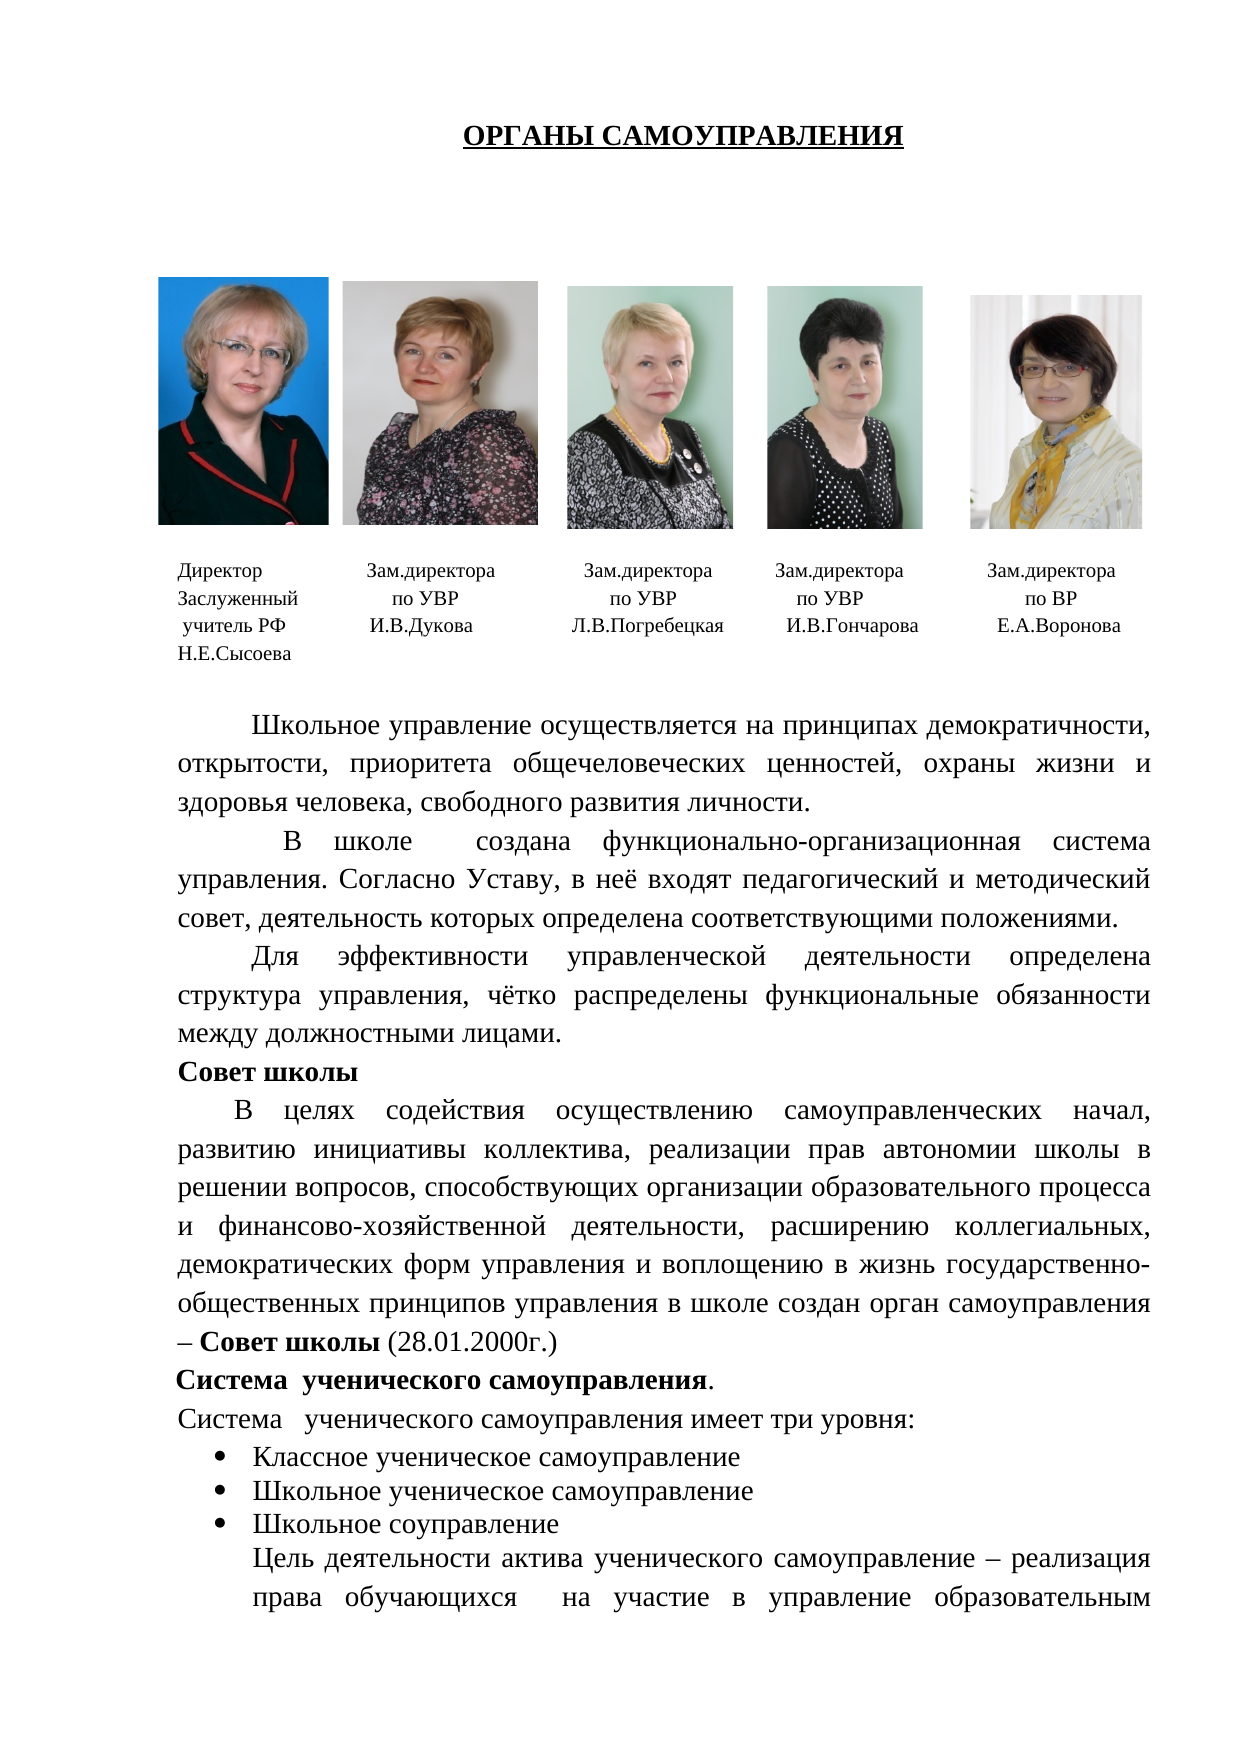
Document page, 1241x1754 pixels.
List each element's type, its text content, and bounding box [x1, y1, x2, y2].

text ОРГАНЫ САМОУПРАВЛЕНИЯ [215, 118, 1152, 152]
text В целях содействия осуществлению самоуправленческих начал, развитию инициативы коллектива, реализации прав автономии школы в решении вопросов, способствующих организации образовательного процесса и финансово-хозяйственной деятельности, расширению коллегиальных, демократических форм управления и воплощению в жизнь государственно-общественных принципов управления в школе создан орган самоуправления – Совет школы (28.01.2000г.) [177, 1092, 1152, 1357]
picture [970, 295, 1143, 529]
picture [567, 286, 734, 529]
text Система ученического самоуправления имеет три уровня: [177, 1401, 1152, 1434]
text Совет школы [177, 1054, 1152, 1087]
text учитель РФ И.В.Дукова Л.В.Погребецкая И.В.Гончарова Е.А.Воронова [177, 613, 1152, 637]
picture [767, 286, 923, 529]
text Школьное управление осуществляется на принципах демократичности, открытости, приоритета общечеловеческих ценностей, охраны жизни и здоровья человека, свободного развития личности. [177, 707, 1152, 818]
list Школьное соуправление [215, 1507, 1152, 1540]
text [252, 1540, 1152, 1612]
picture [158, 277, 329, 525]
text Для эффективности управленческой деятельности определена структура управления, чётко распределены функциональные обязанности между должностными лицами. [177, 938, 1152, 1049]
list Классное ученическое самоуправление [215, 1439, 1152, 1473]
picture [342, 281, 538, 525]
list Школьное ученическое самоуправление [215, 1473, 1152, 1507]
text В школе создана функционально-организационная система управления. Согласно Уставу, в неё входят педагогический и методический совет, деятельность которых определена соответствующими положениями. [177, 823, 1152, 933]
text Система ученического самоуправления. [175, 1362, 1152, 1396]
text Заслуженный по УВР по УВР по УВР по ВР [177, 586, 1152, 610]
text Н.Е.Сысоева [177, 641, 1152, 665]
